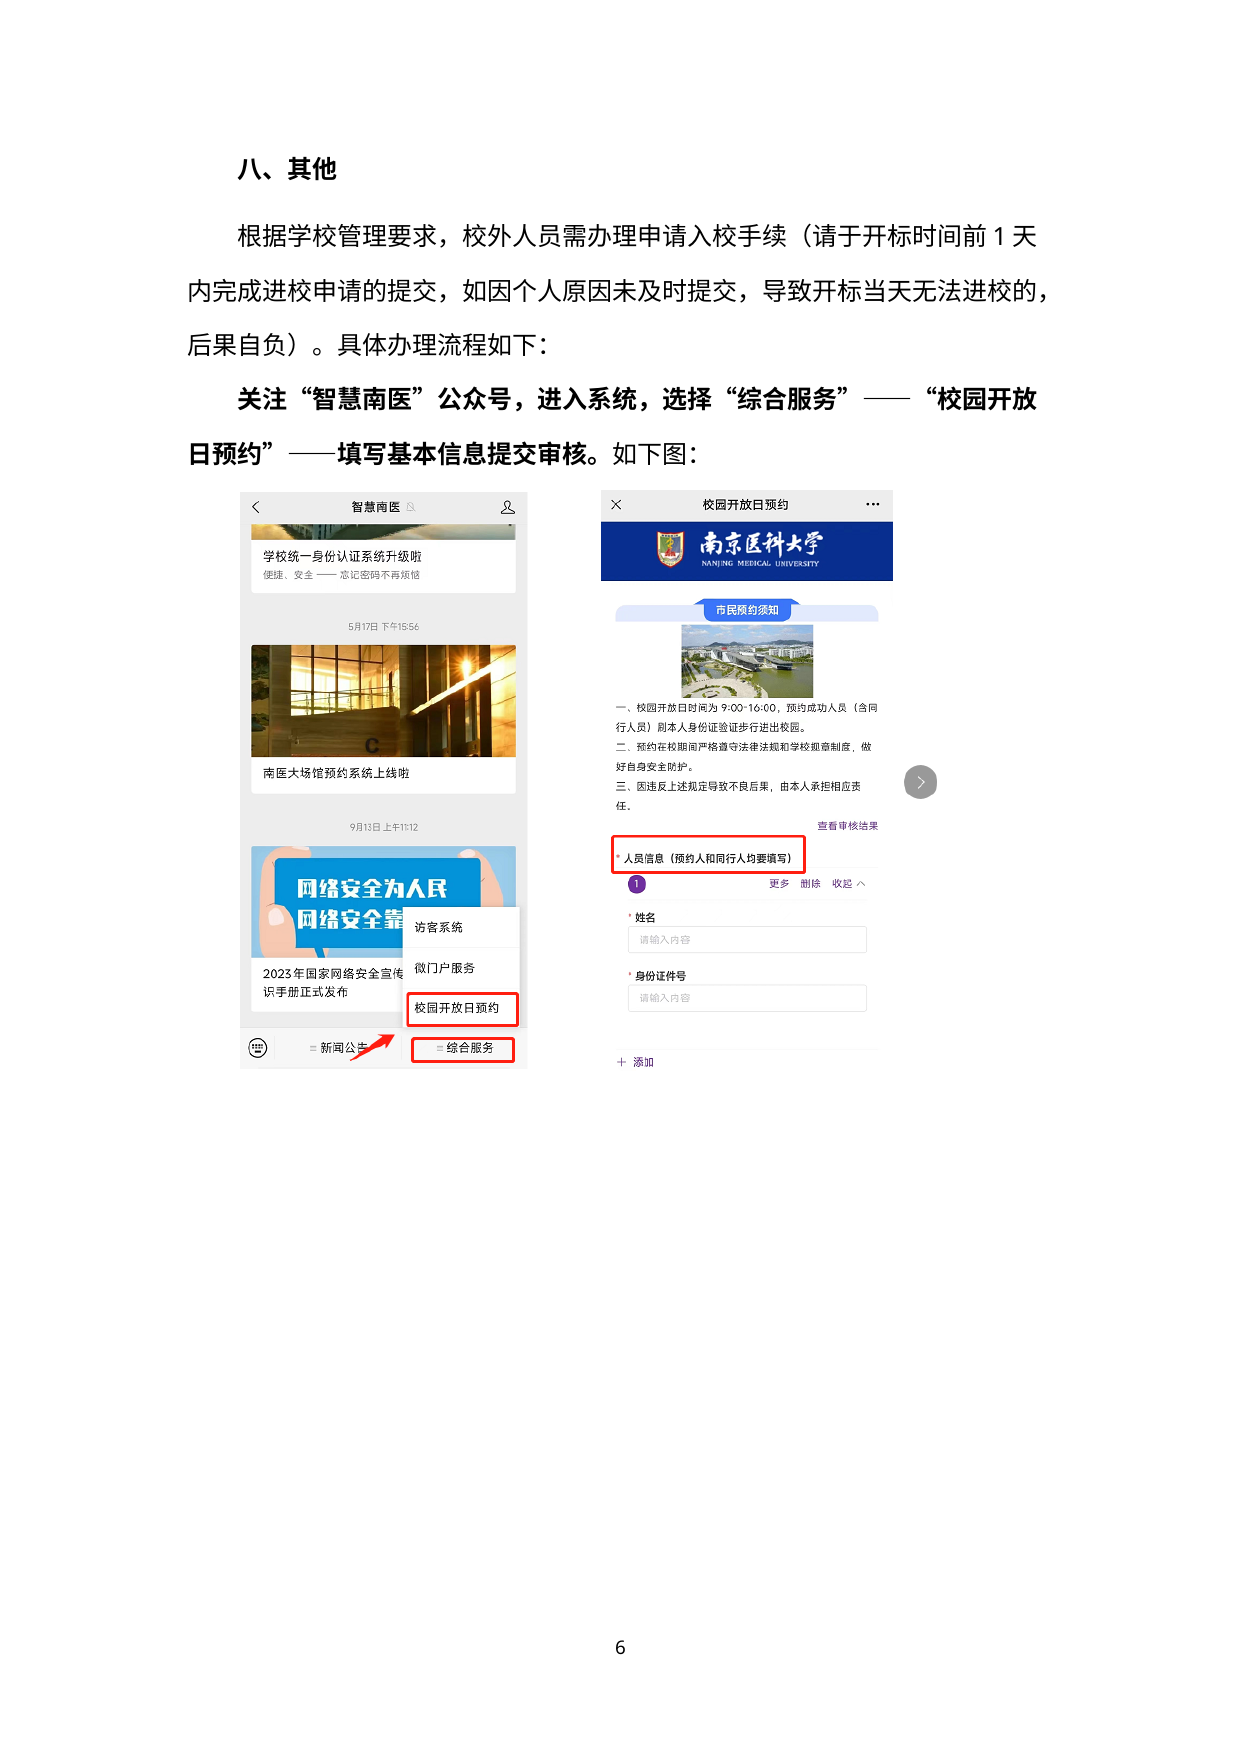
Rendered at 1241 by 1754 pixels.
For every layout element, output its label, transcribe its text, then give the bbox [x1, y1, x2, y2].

picture [237, 491, 540, 1071]
text 根据学校管理要求，校外人员需办理申请入校手续（请于开标时间前1天内完成进校申请的提交，如因个人原因未及时提交，导致开标当天无法进校的，后果自负）。具体办理流程如下： [187, 217, 1053, 362]
picture [585, 488, 952, 1071]
text 八、其他 [187, 150, 1053, 186]
text 关注“智慧南医”公众号，进入系统，选择“综合服务”——“校园开放日预约”——填写基本信息提交审核。如下图： [187, 380, 1053, 471]
